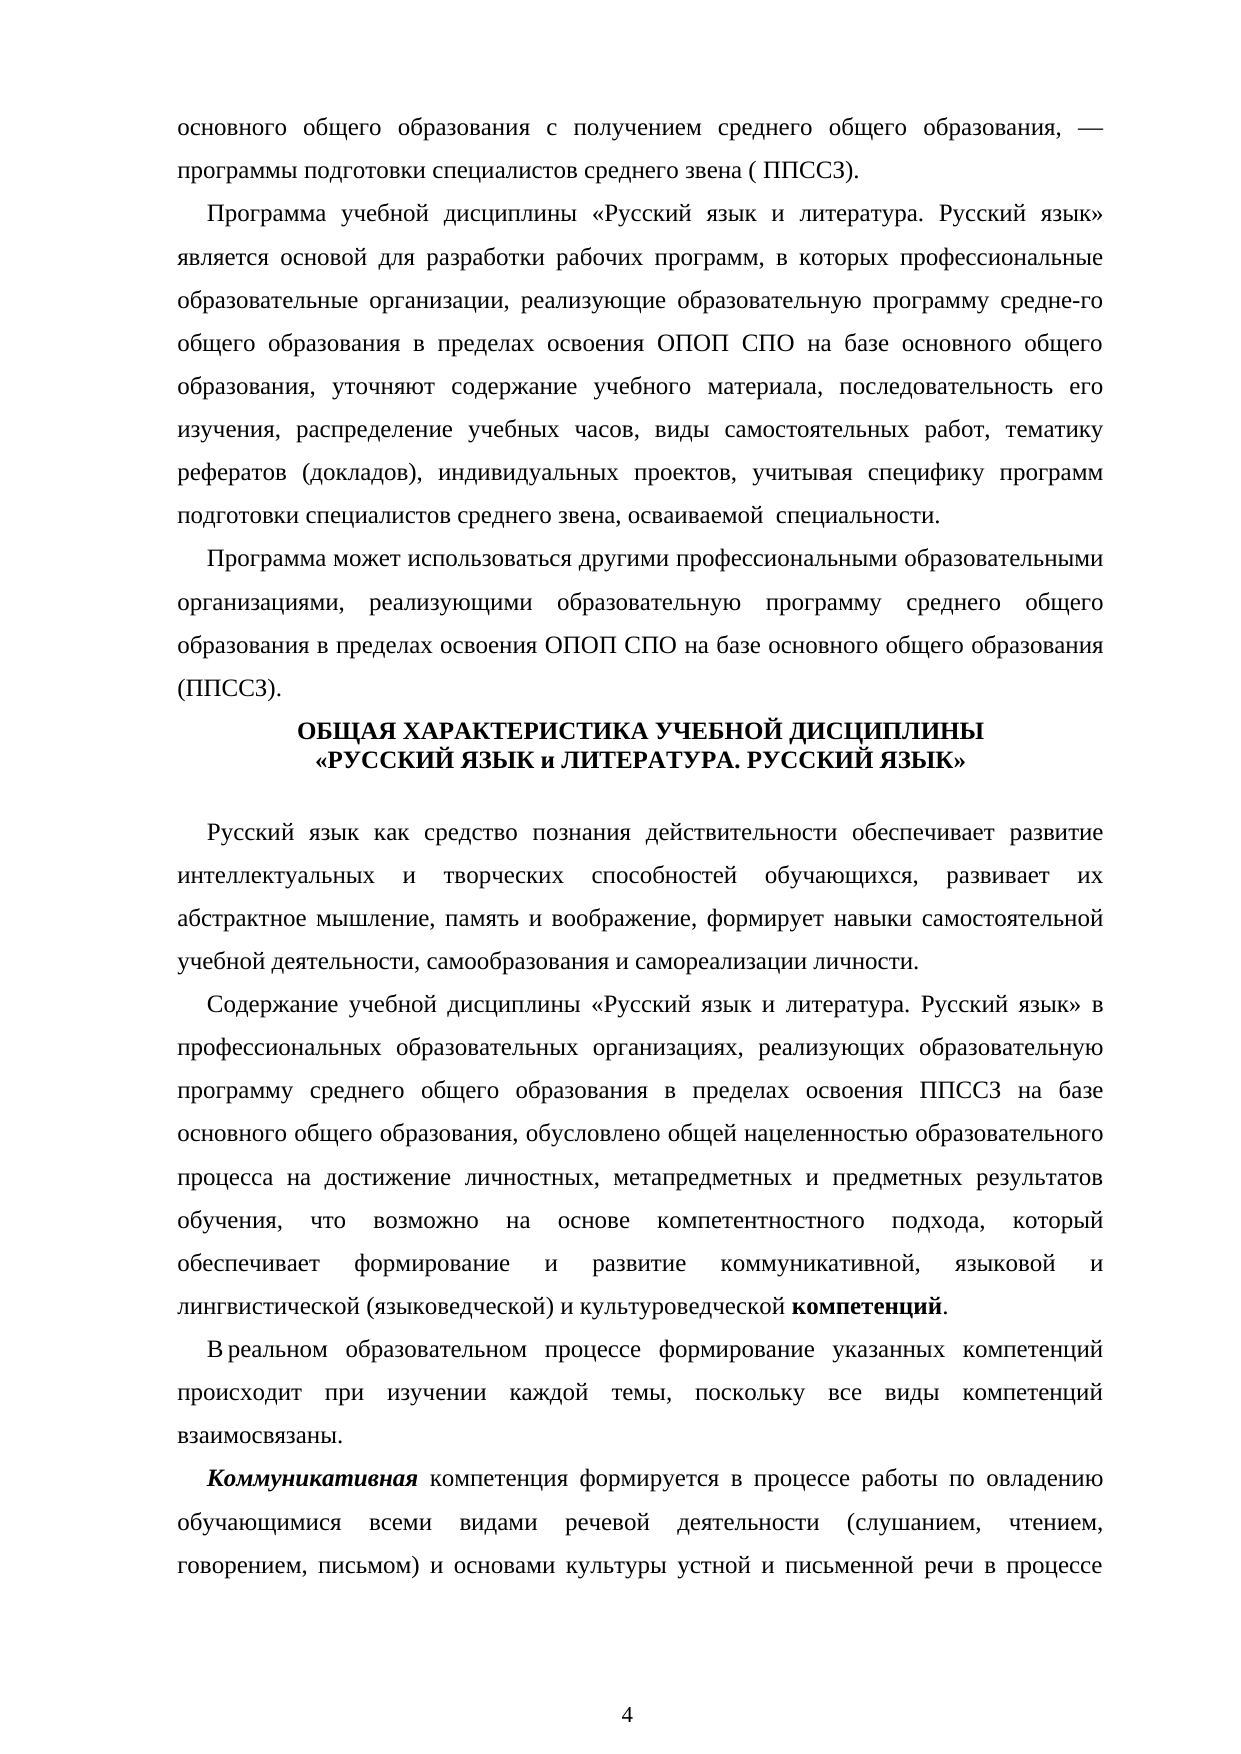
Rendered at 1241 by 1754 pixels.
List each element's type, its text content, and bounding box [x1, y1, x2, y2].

text Содержание учебной дисциплины «Русский язык и литература. Русский язык» в профессиональных образовательных организациях, реализующих образовательную программу среднего общего образования в пределах освоения ППССЗ на базе основного общего образования, обусловлено общей нацеленностью образовательного процесса на достижение личностных, метапредметных и предметных результатов обучения, что возможно на основе компетентностного подхода, который обеспечивает формирование и развитие коммуникативной, языковой и лингвистической (языковедческой) и культуроведческой компетенций. [177, 989, 1104, 1320]
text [177, 1463, 1104, 1578]
text ОБЩАЯ ХАРАКТЕРИСТИКА УЧЕБНОЙ ДИСЦИПЛИНЫ [150, 716, 1131, 745]
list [177, 112, 1104, 184]
text «РУССКИЙ ЯЗЫК и ЛИТЕРАТУРА. РУССКИЙ ЯЗЫК» [150, 745, 1131, 773]
list реальном образовательном процессе формирование указанных компетенций происходит при изучении каждой темы, поскольку все виды компетенций взаимосвязаны. [177, 1334, 1104, 1449]
text Программа может использоваться другими профессиональными образовательными организациями, реализующими образовательную программу среднего общего образования в пределах освоения ОПОП СПО на базе основного общего образования (ППССЗ). [177, 543, 1104, 702]
text Программа учебной дисциплины «Русский язык и литература. Русский язык» является основой для разработки рабочих программ, в которых профессиональные образовательные организации, реализующие образовательную программу средне-го общего образования в пределах освоения ОПОП СПО на базе основного общего образования, уточняют содержание учебного материала, последовательность его изучения, распределение учебных часов, виды самостоятельных работ, тематику рефератов (докладов), индивидуальных проектов, учитывая специфику программ подготовки специалистов среднего звена, осваиваемой специальности. [177, 198, 1104, 529]
text Русский язык как средство познания действительности обеспечивает развитие интеллектуальных и творческих способностей обучающихся, развивает их абстрактное мышление, память и воображение, формирует навыки самостоятельной учебной деятельности, самообразования и самореализации личности. [177, 817, 1104, 975]
